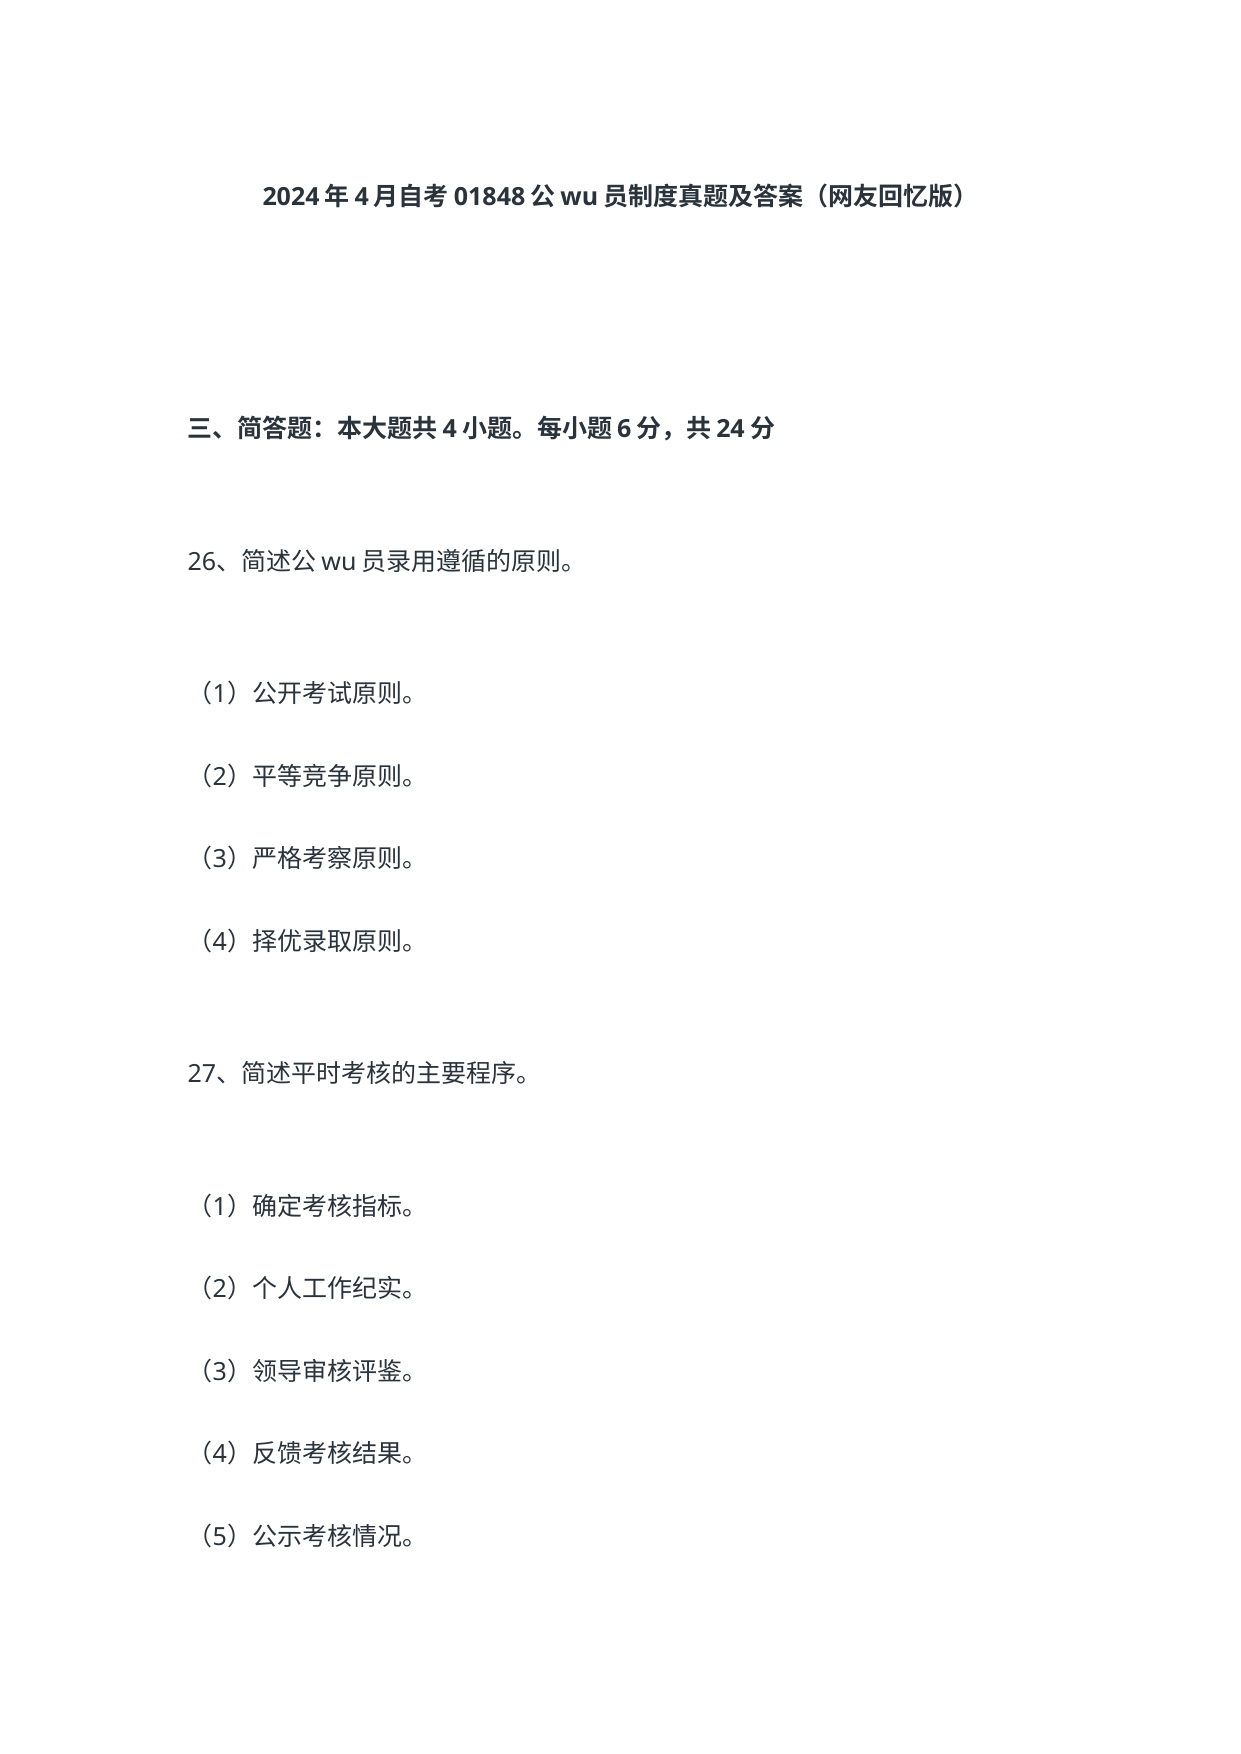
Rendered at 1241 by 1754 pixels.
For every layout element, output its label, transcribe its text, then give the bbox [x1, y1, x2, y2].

text （2）个人工作纪实。 [187, 1254, 1053, 1319]
text 三、简答题：本大题共4小题。每小题6分，共24分 [187, 394, 1053, 459]
text 27、简述平时考核的主要程序。 [187, 1039, 1053, 1104]
text 2024年4月自考01848公wu员制度真题及答案（网友回忆版） [187, 162, 1053, 227]
text （3）领导审核评鉴。 [187, 1337, 1053, 1402]
text （4）择优录取原则。 [187, 907, 1053, 972]
text （3）严格考察原则。 [187, 824, 1053, 889]
text （1）公开考试原则。 [187, 659, 1053, 724]
text （5）公示考核情况。 [187, 1502, 1053, 1567]
text （2）平等竞争原则。 [187, 742, 1053, 807]
text 26、简述公wu员录用遵循的原则。 [187, 527, 1053, 592]
text （1）确定考核指标。 [187, 1172, 1053, 1237]
text （4）反馈考核结果。 [187, 1419, 1053, 1484]
